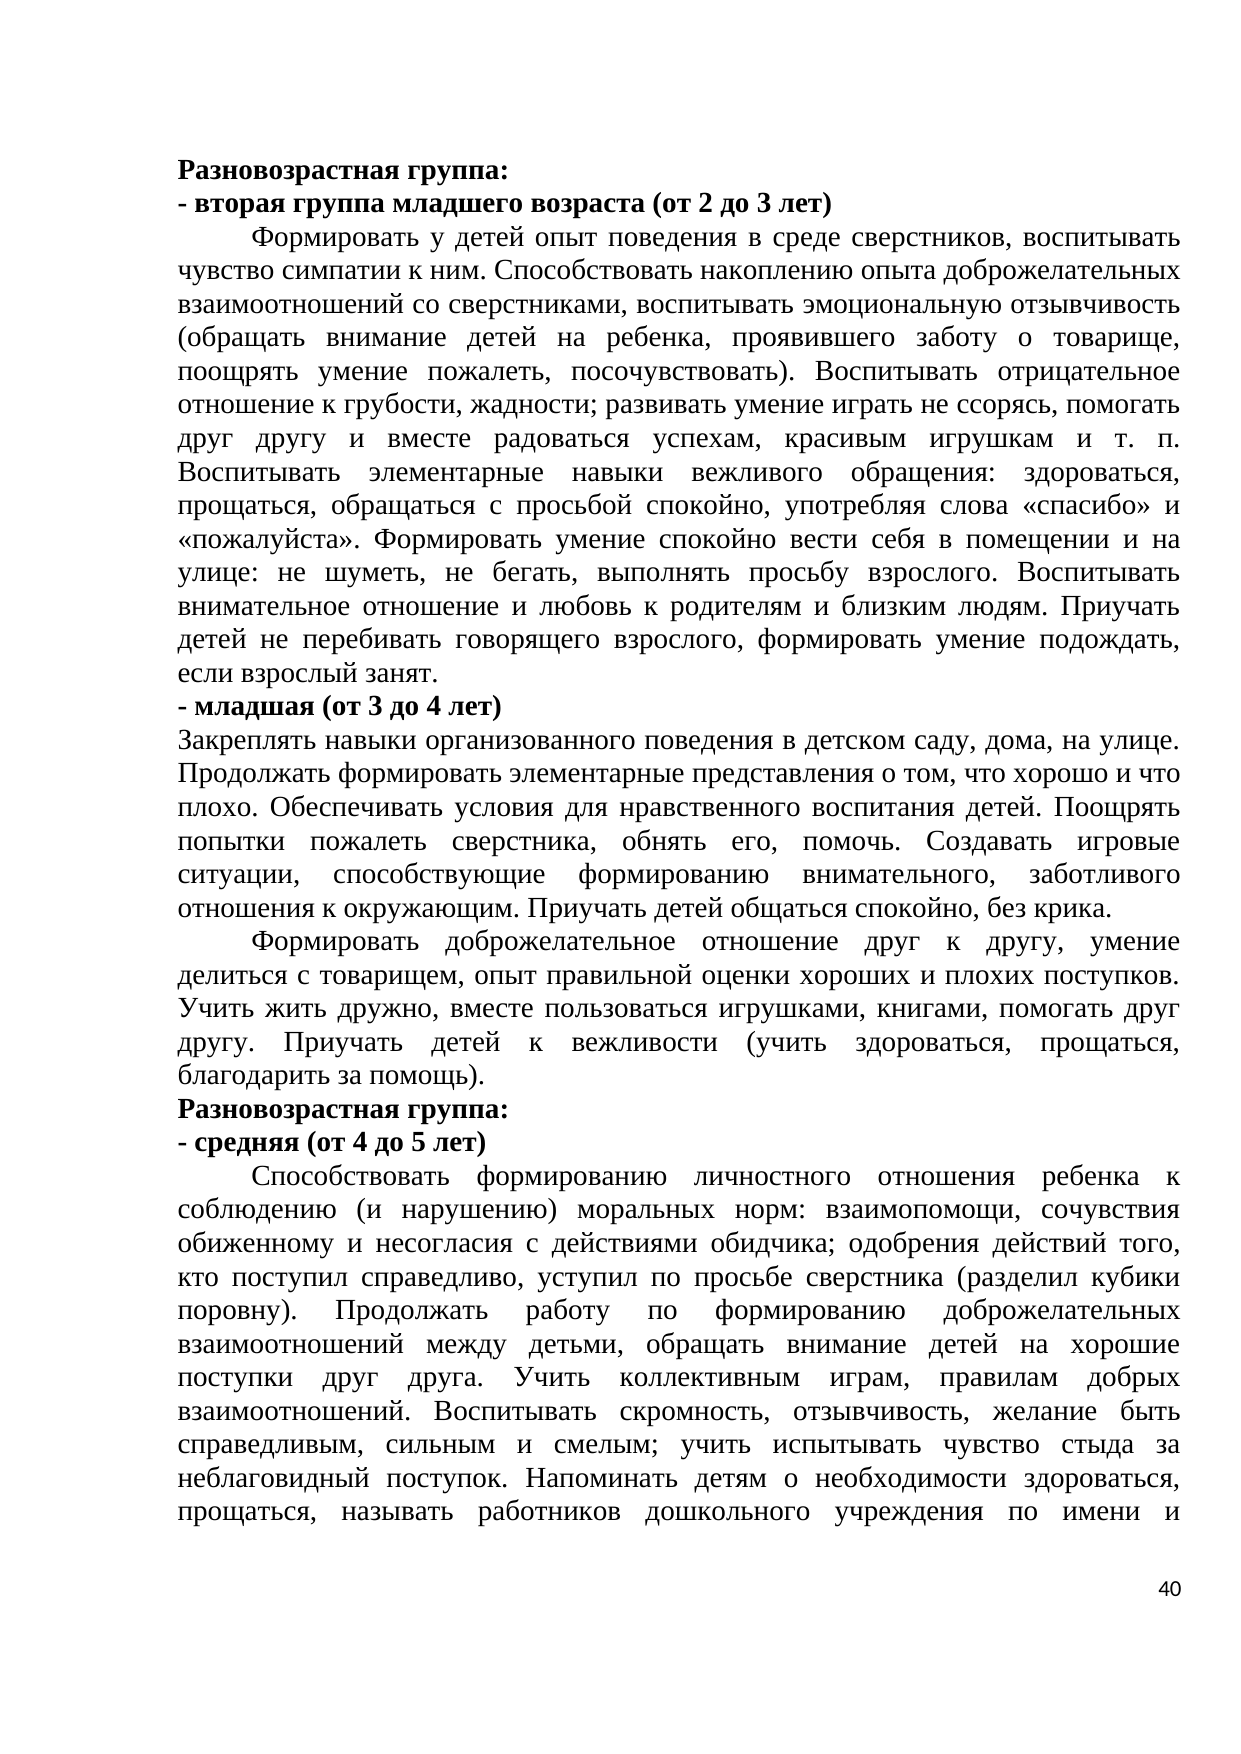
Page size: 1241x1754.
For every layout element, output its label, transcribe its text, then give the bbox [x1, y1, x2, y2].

text Формировать доброжелательное отношение друг к другу, умение делиться с товарищем, опыт правильной оценки хороших и плохих поступков. Учить жить дружно, вместе пользоваться игрушками, книгами, помогать друг другу. Приучать детей к вежливости (учить здороваться, прощаться, благодарить за помощь). [177, 923, 1181, 1091]
text - вторая группа младшего возраста (от 2 до 3 лет) [177, 185, 1181, 219]
text Закреплять навыки организованного поведения в детском саду, дома, на улице. Продолжать формировать элементарные представления о том, что хорошо и что плохо. Обеспечивать условия для нравственного воспитания детей. Поощрять попытки пожалеть сверстника, обнять его, помочь. Создавать игровые ситуации, способствующие формированию внимательного, заботливого отношения к окружающим. Приучать детей общаться спокойно, без крика. [177, 722, 1181, 923]
text - средняя (от 4 до 5 лет) [177, 1124, 1181, 1158]
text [177, 1158, 1181, 1527]
text Формировать у детей опыт поведения в среде сверстников, воспитывать чувство симпатии к ним. Способствовать накоплению опыта доброжелательных взаимоотношений со сверстниками, воспитывать эмоциональную отзывчивость (обращать внимание детей на ребенка, проявившего заботу о товарище, поощрять умение пожалеть, посочувствовать). Воспитывать отрицательное отношение к грубости, жадности; развивать умение играть не ссорясь, помогать друг другу и вместе радоваться успехам, красивым игрушкам и т. п. Воспитывать элементарные навыки вежливого обращения: здороваться, прощаться, обращаться с просьбой спокойно, употребляя слова «спасибо» и «пожалуйста». Формировать умение спокойно вести себя в помещении и на улице: не шуметь, не бегать, выполнять просьбу взрослого. Воспитывать внимательное отношение и любовь к родителям и близким людям. Приучать детей не перебивать говорящего взрослого, формировать умение подождать, если взрослый занят. [177, 219, 1181, 688]
text - младшая (от 3 до 4 лет) [177, 688, 1181, 722]
text Разновозрастная группа: [177, 152, 1181, 185]
text Разновозрастная группа: [177, 1091, 1181, 1124]
